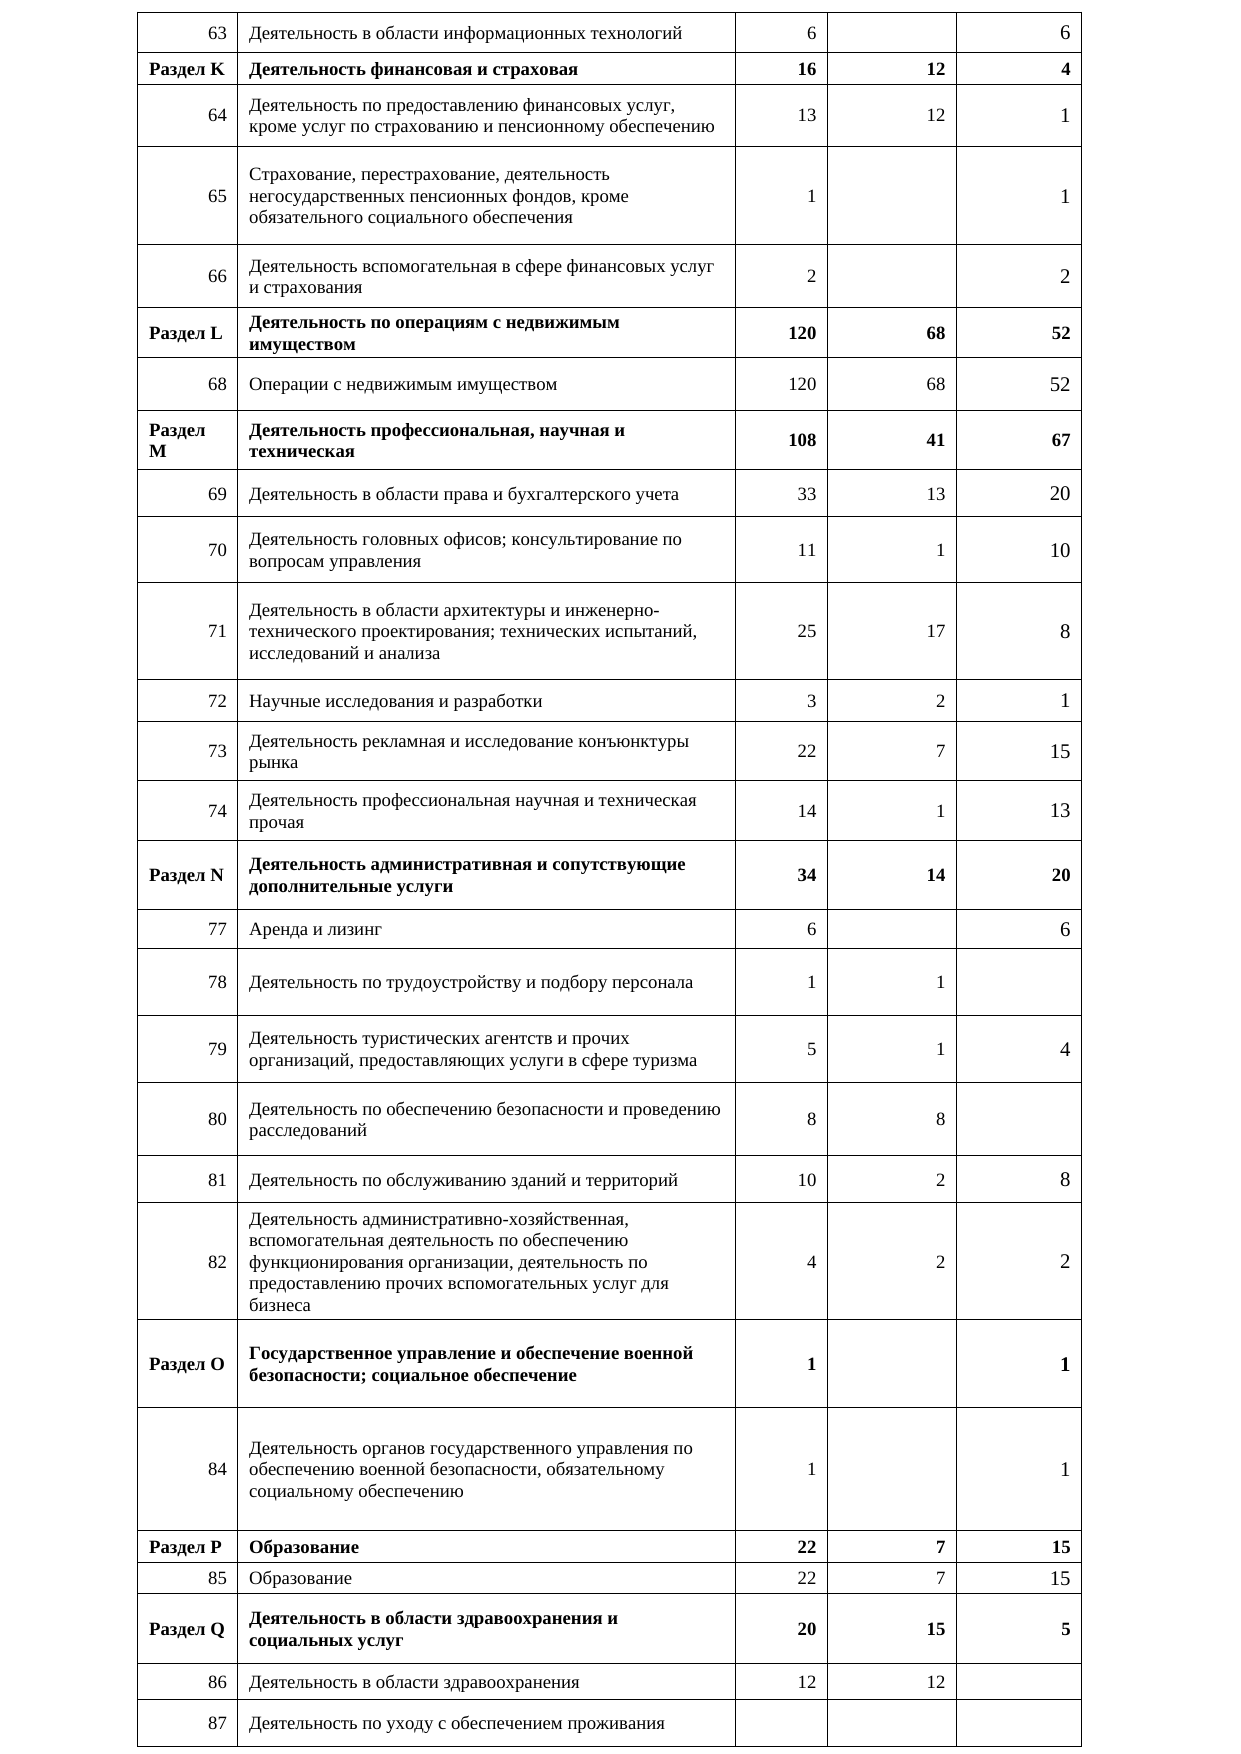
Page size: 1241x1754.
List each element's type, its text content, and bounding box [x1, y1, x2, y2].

table_cell 73 [138, 722, 237, 780]
table_cell Деятельность в области здравоохранения и социальных услуг [238, 1594, 735, 1663]
table_cell 6 [736, 13, 827, 52]
table_cell Государственное управление и обеспечение военной безопасности; социальное обеспечение [238, 1320, 735, 1407]
table_cell [828, 245, 956, 307]
table_cell 10 [736, 1156, 827, 1202]
table_cell 63 [138, 13, 237, 52]
table_cell 13 [957, 781, 1081, 840]
table_cell Деятельность по предоставлению финансовых услуг, кроме услуг по страхованию и пенсионному обеспечению [238, 85, 735, 146]
table_cell [957, 1700, 1081, 1746]
table_cell 8 [957, 1156, 1081, 1202]
table_cell Деятельность в области здравоохранения [238, 1664, 735, 1699]
table_cell Образование [238, 1531, 735, 1562]
table_cell 25 [736, 583, 827, 679]
table_cell Раздел Q [138, 1594, 237, 1663]
table_cell 6 [957, 910, 1081, 947]
table_cell 1 [736, 1320, 827, 1407]
table_cell 82 [138, 1203, 237, 1319]
table_cell 52 [957, 308, 1081, 357]
table_cell Деятельность профессиональная, научная и техническая [238, 411, 735, 469]
table_cell 4 [957, 1016, 1081, 1082]
table_cell Деятельность административно-хозяйственная, вспомогательная деятельность по обеспечению функционирования организации, деятельность по предоставлению прочих вспомогательных услуг для бизнеса [238, 1203, 735, 1319]
table_cell 64 [138, 85, 237, 146]
table_cell 108 [736, 411, 827, 469]
table_cell 86 [138, 1664, 237, 1699]
table_cell Деятельность финансовая и страховая [238, 53, 735, 83]
table_cell 1 [957, 147, 1081, 244]
table_cell 78 [138, 949, 237, 1015]
table_cell 120 [736, 308, 827, 357]
table_cell Аренда и лизинг [238, 910, 735, 947]
table_cell [828, 1408, 956, 1530]
table_cell Деятельность в области информационных технологий [238, 13, 735, 52]
table_cell 71 [138, 583, 237, 679]
table_cell Страхование, перестрахование, деятельность негосударственных пенсионных фондов, кроме обязательного социального обеспечения [238, 147, 735, 244]
table_cell Операции с недвижимым имуществом [238, 358, 735, 410]
table_cell 1 [736, 949, 827, 1015]
table_cell Раздел P [138, 1531, 237, 1562]
table_cell 68 [138, 358, 237, 410]
table_cell 1 [957, 1320, 1081, 1407]
table_cell 7 [828, 1563, 956, 1593]
table_cell 68 [828, 358, 956, 410]
table_cell 1 [828, 949, 956, 1015]
table_cell 34 [736, 841, 827, 908]
table_cell 22 [736, 722, 827, 780]
table_cell Деятельность по уходу с обеспечением проживания [238, 1700, 735, 1746]
table_cell [828, 910, 956, 947]
table_cell [828, 13, 956, 52]
table_cell 1 [957, 1408, 1081, 1530]
table_cell [828, 1700, 956, 1746]
table_cell 81 [138, 1156, 237, 1202]
table_cell 1 [736, 147, 827, 244]
table_cell 2 [828, 1156, 956, 1202]
table_cell 22 [736, 1563, 827, 1593]
table_cell [957, 949, 1081, 1015]
table_cell 12 [736, 1664, 827, 1699]
table_cell Деятельность в области права и бухгалтерского учета [238, 470, 735, 516]
table_cell [957, 1664, 1081, 1699]
table_cell 12 [828, 85, 956, 146]
table_cell Раздел O [138, 1320, 237, 1407]
table_cell 15 [957, 1563, 1081, 1593]
table_cell [736, 1700, 827, 1746]
table_cell 74 [138, 781, 237, 840]
table_cell 65 [138, 147, 237, 244]
table_cell 14 [736, 781, 827, 840]
table_cell 17 [828, 583, 956, 679]
table_cell 52 [957, 358, 1081, 410]
table_cell Деятельность по обслуживанию зданий и территорий [238, 1156, 735, 1202]
table_cell 6 [957, 13, 1081, 52]
table_cell 4 [957, 53, 1081, 83]
table_cell 120 [736, 358, 827, 410]
table_cell [828, 1320, 956, 1407]
table_cell 20 [957, 470, 1081, 516]
table_cell 80 [138, 1083, 237, 1155]
table_cell Раздел K [138, 53, 237, 83]
table_cell 3 [736, 680, 827, 721]
table_cell [828, 147, 956, 244]
table_cell Деятельность рекламная и исследование конъюнктуры рынка [238, 722, 735, 780]
table_cell 14 [828, 841, 956, 908]
table_cell Деятельность по обеспечению безопасности и проведению расследований [238, 1083, 735, 1155]
table_cell 11 [736, 517, 827, 582]
table_cell 8 [828, 1083, 956, 1155]
table_cell 20 [736, 1594, 827, 1663]
table_cell 67 [957, 411, 1081, 469]
table_cell 41 [828, 411, 956, 469]
table_cell 8 [957, 583, 1081, 679]
table_cell 7 [828, 722, 956, 780]
table_cell Деятельность по трудоустройству и подбору персонала [238, 949, 735, 1015]
table_cell Деятельность органов государственного управления по обеспечению военной безопасности, обязательному социальному обеспечению [238, 1408, 735, 1530]
table_cell 77 [138, 910, 237, 947]
table_cell 2 [828, 1203, 956, 1319]
table_cell 2 [957, 1203, 1081, 1319]
table_cell Раздел N [138, 841, 237, 908]
table_cell 69 [138, 470, 237, 516]
table_cell 20 [957, 841, 1081, 908]
table_cell 5 [736, 1016, 827, 1082]
table_cell 1 [957, 85, 1081, 146]
table_cell [957, 1083, 1081, 1155]
table_cell 5 [957, 1594, 1081, 1663]
table_cell 1 [957, 680, 1081, 721]
table_cell 10 [957, 517, 1081, 582]
table_cell 70 [138, 517, 237, 582]
table_cell 33 [736, 470, 827, 516]
table_cell 1 [828, 517, 956, 582]
table_cell Деятельность туристических агентств и прочих организаций, предоставляющих услуги в сфере туризма [238, 1016, 735, 1082]
table_cell 79 [138, 1016, 237, 1082]
table_cell 15 [828, 1594, 956, 1663]
table_cell Раздел L [138, 308, 237, 357]
table_cell Деятельность головных офисов; консультирование по вопросам управления [238, 517, 735, 582]
table_cell 87 [138, 1700, 237, 1746]
table_cell Деятельность в области архитектуры и инженерно-технического проектирования; технических испытаний, исследований и анализа [238, 583, 735, 679]
table_cell 2 [957, 245, 1081, 307]
table_cell 15 [957, 1531, 1081, 1562]
table_cell 13 [736, 85, 827, 146]
table_cell Деятельность вспомогательная в сфере финансовых услуг и страхования [238, 245, 735, 307]
table_cell 2 [736, 245, 827, 307]
table_cell 68 [828, 308, 956, 357]
table_cell 85 [138, 1563, 237, 1593]
table_cell 22 [736, 1531, 827, 1562]
table_cell 15 [957, 722, 1081, 780]
table_cell 2 [828, 680, 956, 721]
table_cell Образование [238, 1563, 735, 1593]
table_cell Деятельность профессиональная научная и техническая прочая [238, 781, 735, 840]
table_cell Научные исследования и разработки [238, 680, 735, 721]
table_cell 13 [828, 470, 956, 516]
table_cell 6 [736, 910, 827, 947]
table_cell 84 [138, 1408, 237, 1530]
table_cell Деятельность административная и сопутствующие дополнительные услуги [238, 841, 735, 908]
table_cell 12 [828, 1664, 956, 1699]
table_cell 8 [736, 1083, 827, 1155]
table_cell 1 [736, 1408, 827, 1530]
table_cell 7 [828, 1531, 956, 1562]
table_cell Деятельность по операциям с недвижимым имуществом [238, 308, 735, 357]
table_cell 1 [828, 1016, 956, 1082]
table_cell 4 [736, 1203, 827, 1319]
table_cell 12 [828, 53, 956, 83]
table_cell 16 [736, 53, 827, 83]
table_cell 66 [138, 245, 237, 307]
table_cell Раздел M [138, 411, 237, 469]
table_cell 1 [828, 781, 956, 840]
table_cell 72 [138, 680, 237, 721]
